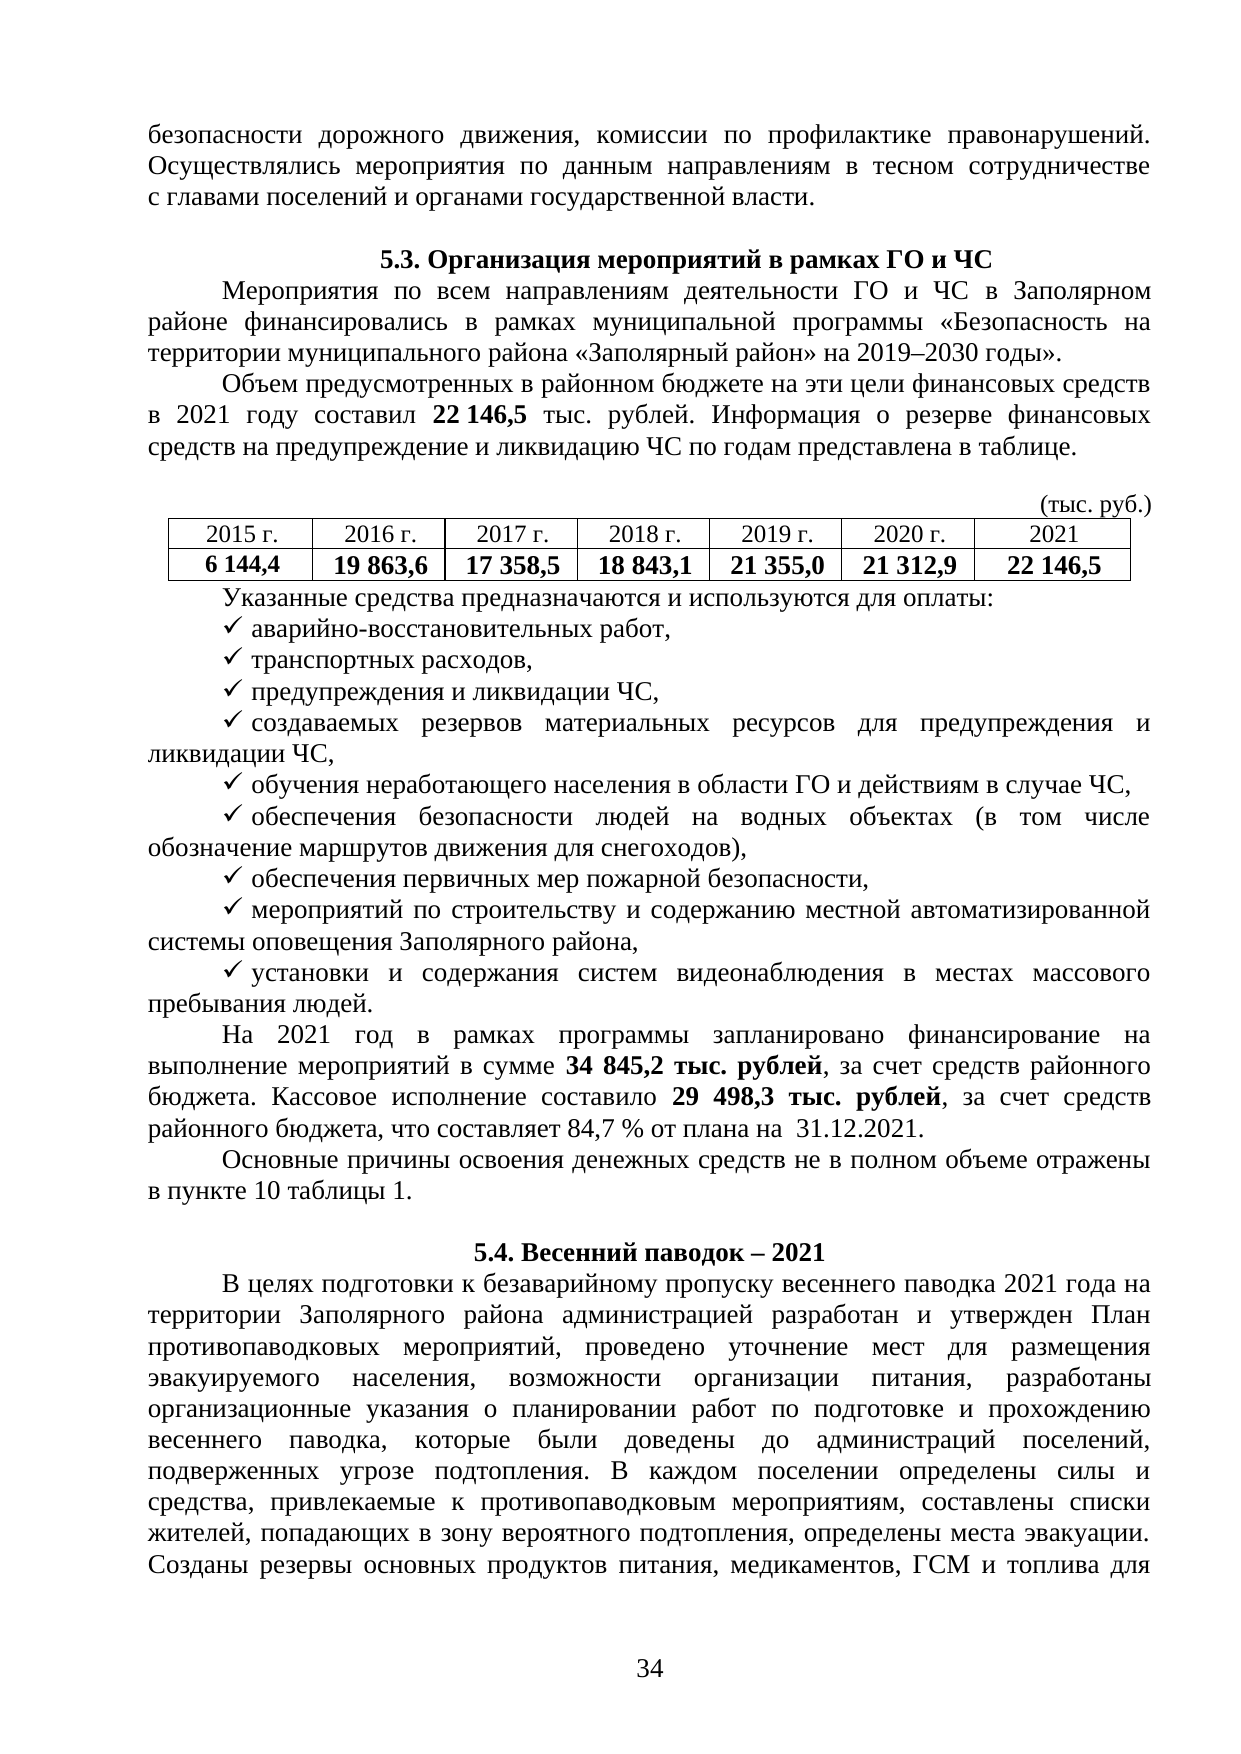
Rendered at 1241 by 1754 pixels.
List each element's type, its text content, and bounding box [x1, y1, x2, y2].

table_cell 6 144,4 [169, 549, 312, 580]
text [148, 1267, 1152, 1579]
table_header 2018 г. [578, 519, 709, 548]
table_header 2020 г. [842, 519, 974, 548]
list обеспечения безопасности людей на водных объектах (в том числе обозначение маршрутов движения для снегоходов), [148, 800, 1152, 862]
table_header 2016 г. [313, 519, 444, 548]
table_cell 21 355,0 [710, 549, 841, 580]
text 5.4. Весенний паводок – 2021 [148, 1236, 1152, 1267]
text Мероприятия по всем направлениям деятельности ГО и ЧС в Заполярном районе финансировались в рамках муниципальной программы «Безопасность на территории муниципального района «Заполярный район» на 2019–2030 годы». [148, 274, 1152, 367]
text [148, 118, 1152, 212]
list мероприятий по строительству и содержанию местной автоматизированной системы оповещения Заполярного района, [148, 893, 1152, 956]
list аварийно-восстановительных работ, [148, 612, 1152, 644]
table_header 2015 г. [169, 519, 312, 548]
table_cell 21 312,9 [842, 549, 974, 580]
list установки и содержания систем видеонаблюдения в местах массового пребывания людей. [148, 956, 1152, 1018]
text Указанные средства предназначаются и используются для оплаты: [148, 581, 1152, 612]
text На 2021 год в рамках программы запланировано финансирование на выполнение мероприятий в сумме 34 845,2 тыс. рублей, за счет средств районного бюджета. Кассовое исполнение составило 29 498,3 тыс. рублей, за счет средств районного бюджета, что составляет 84,7 % от плана на 31.12.2021. [148, 1018, 1152, 1143]
table_cell 19 863,6 [313, 549, 444, 580]
table_cell 18 843,1 [578, 549, 709, 580]
table_header 2019 г. [710, 519, 841, 548]
list обучения неработающего населения в области ГО и действиям в случае ЧС, [148, 768, 1152, 800]
text 5.3. Организация мероприятий в рамках ГО и ЧС [148, 243, 1152, 274]
text (тыс. руб.) [148, 489, 1152, 518]
text Основные причины освоения денежных средств не в полном объеме отражены в пункте 10 таблицы 1. [148, 1143, 1152, 1205]
text Объем предусмотренных в районном бюджете на эти цели финансовых средств в 2021 году составил 22 146,5 тыс. рублей. Информация о резерве финансовых средств на предупреждение и ликвидацию ЧС по годам представлена в таблице. [148, 367, 1152, 461]
table_header 2021 [975, 519, 1130, 548]
list транспортных расходов, [148, 644, 1152, 675]
list создаваемых резервов материальных ресурсов для предупреждения и ликвидации ЧС, [148, 706, 1152, 768]
table_cell 17 358,5 [446, 549, 577, 580]
list обеспечения первичных мер пожарной безопасности, [148, 862, 1152, 893]
table_cell 22 146,5 [975, 549, 1130, 580]
list предупреждения и ликвидации ЧС, [148, 675, 1152, 706]
table_header 2017 г. [446, 519, 577, 548]
